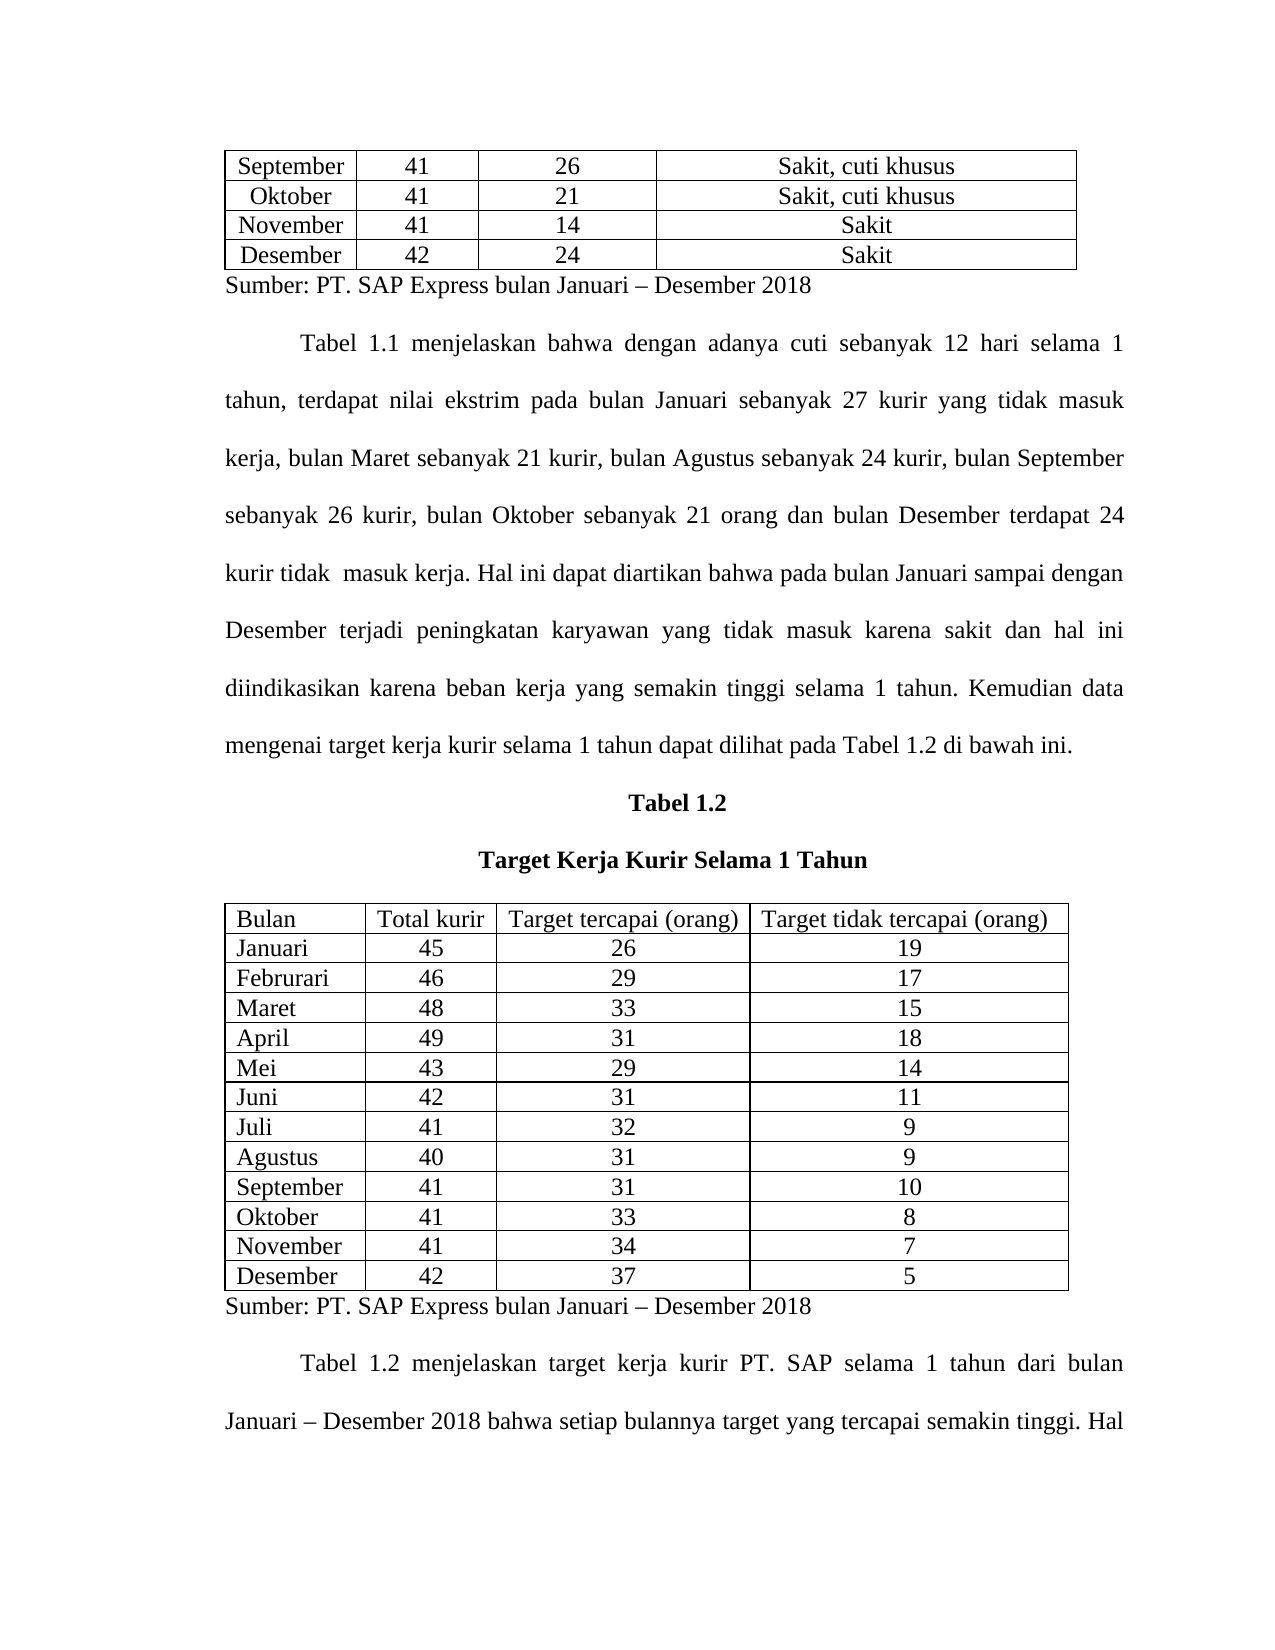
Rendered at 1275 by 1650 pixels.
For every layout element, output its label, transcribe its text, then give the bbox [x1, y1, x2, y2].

table_cell Sakit, cuti khusus [657, 151, 1076, 180]
table_cell Desember [226, 1261, 365, 1290]
text Tabel 1.2 [187, 788, 1125, 816]
table_cell Agustus [226, 1142, 365, 1171]
table_cell 18 [751, 1023, 1068, 1052]
table_cell 45 [366, 934, 496, 962]
table_cell 5 [751, 1261, 1068, 1290]
table_cell Sakit [657, 211, 1076, 239]
table_cell Desember [226, 240, 356, 269]
table_cell 41 [366, 1202, 496, 1230]
table_cell November [226, 1231, 365, 1260]
table_header Total kurir [366, 904, 496, 932]
table_cell 26 [479, 151, 656, 180]
table_cell Januari [226, 934, 365, 962]
text Sumber: PT. SAP Express bulan Januari – Desember 2018 [150, 1291, 1125, 1320]
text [225, 1348, 1125, 1435]
table_cell 42 [366, 1261, 496, 1290]
text Sumber: PT. SAP Express bulan Januari – Desember 2018 [150, 270, 1125, 299]
table_cell 46 [366, 963, 496, 992]
table_cell September [226, 151, 356, 180]
table_cell 31 [497, 1023, 749, 1052]
table_cell 21 [479, 181, 656, 209]
table_cell 24 [479, 240, 656, 269]
table_cell Oktober [226, 1202, 365, 1230]
table_cell 41 [366, 1112, 496, 1141]
table_cell 49 [366, 1023, 496, 1052]
table_cell 31 [497, 1083, 749, 1111]
table_cell 9 [751, 1112, 1068, 1141]
table_cell Oktober [226, 181, 356, 209]
table_cell 41 [357, 211, 478, 239]
table_cell 10 [751, 1172, 1068, 1201]
table_cell 14 [479, 211, 656, 239]
table_cell September [226, 1172, 365, 1201]
table_cell 14 [751, 1053, 1068, 1081]
table_cell 41 [366, 1172, 496, 1201]
table_cell 7 [751, 1231, 1068, 1260]
table_cell 42 [357, 240, 478, 269]
table_cell 33 [497, 993, 749, 1022]
table_cell April [226, 1023, 365, 1052]
table_cell Mei [226, 1053, 365, 1081]
table_cell 9 [751, 1142, 1068, 1171]
table_cell 29 [497, 1053, 749, 1081]
table_cell 48 [366, 993, 496, 1022]
table_cell 8 [751, 1202, 1068, 1230]
table_cell 41 [366, 1231, 496, 1260]
table_cell November [226, 211, 356, 239]
table_cell 41 [357, 151, 478, 180]
table_cell 32 [497, 1112, 749, 1141]
table_cell Juli [226, 1112, 365, 1141]
table_cell 15 [751, 993, 1068, 1022]
table_cell Juni [226, 1083, 365, 1111]
table_cell Maret [226, 993, 365, 1022]
table_header Bulan [226, 904, 365, 932]
table_cell 41 [357, 181, 478, 209]
table_cell 19 [751, 934, 1068, 962]
table_cell 37 [497, 1261, 749, 1290]
text Target Kerja Kurir Selama 1 Tahun [478, 845, 1125, 874]
text Tabel 1.1 menjelaskan bahwa dengan adanya cuti sebanyak 12 hari selama 1 tahun, terdapat nilai ekstrim pada bulan Januari sebanyak 27 kurir yang tidak masuk kerja, bulan Maret sebanyak 21 kurir, bulan Agustus sebanyak 24 kurir, bulan September sebanyak 26 kurir, bulan Oktober sebanyak 21 orang dan bulan Desember terdapat 24 kurir tidak masuk kerja. Hal ini dapat diartikan bahwa pada bulan Januari sampai dengan Desember terjadi peningkatan karyawan yang tidak masuk karena sakit dan hal ini diindikasikan karena beban kerja yang semakin tinggi selama 1 tahun. Kemudian data mengenai target kerja kurir selama 1 tahun dapat dilihat pada Tabel 1.2 di bawah ini. [225, 328, 1125, 759]
table_cell 31 [497, 1142, 749, 1171]
table_cell 33 [497, 1202, 749, 1230]
table_cell 17 [751, 963, 1068, 992]
table_cell 29 [497, 963, 749, 992]
table_cell 42 [366, 1083, 496, 1111]
table_cell Februrari [226, 963, 365, 992]
table_cell 11 [751, 1083, 1068, 1111]
table_cell Sakit, cuti khusus [657, 181, 1076, 209]
table_header Target tercapai (orang) [497, 904, 749, 932]
table_cell 40 [366, 1142, 496, 1171]
table_cell 31 [497, 1172, 749, 1201]
table_cell Sakit [657, 240, 1076, 269]
table_cell 26 [497, 934, 749, 962]
table_cell 43 [366, 1053, 496, 1081]
table_cell 34 [497, 1231, 749, 1260]
table_header Target tidak tercapai (orang) [751, 904, 1068, 932]
